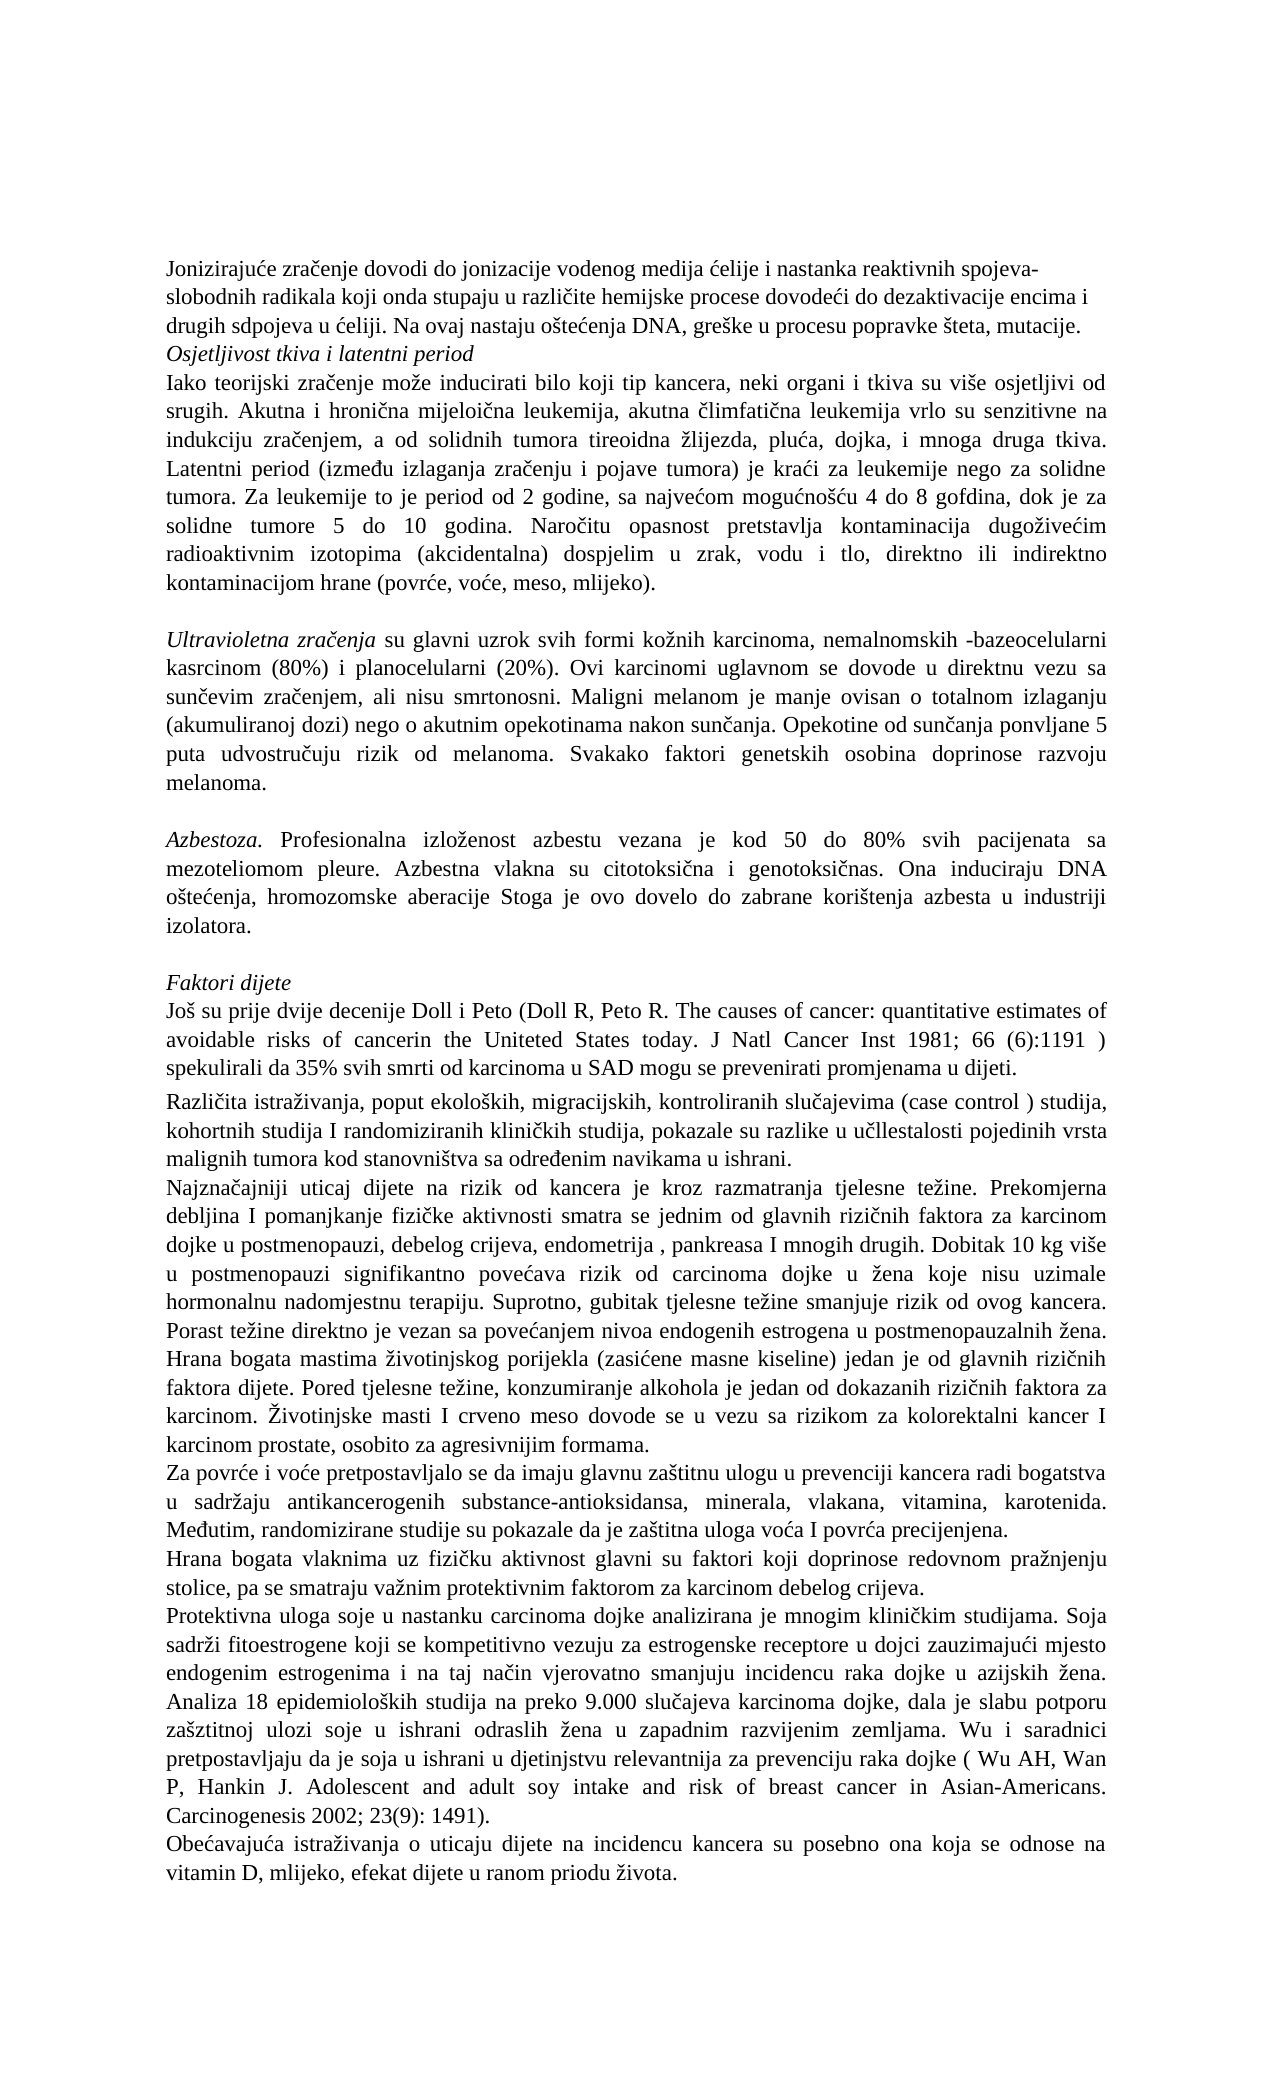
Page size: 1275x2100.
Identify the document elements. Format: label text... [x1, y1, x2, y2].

text Ultravioletna zračenja su glavni uzrok svih formi kožnih karcinoma, nemalnomskih -bazeocelularni kasrcinom (80%) i planocelularni (20%). Ovi karcinomi uglavnom se dovode u direktnu vezu sa sunčevim zračenjem, ali nisu smrtonosni. Maligni melanom je manje ovisan o totalnom izlaganju (akumuliranoj dozi) nego o akutnim opekotinama nakon sunčanja. Opekotine od sunčanja ponvljane 5 puta udvostručuju rizik od melanoma. Svakako faktori genetskih osobina doprinose razvoju melanoma. [166, 624, 1108, 796]
text Azbestoza. Profesionalna izloženost azbestu vezana je kod 50 do 80% svih pacijenata sa mezoteliomom pleure. Azbestna vlakna su citotoksična i genotoksičnas. Ona induciraju DNA oštećenja, hromozomske aberacije Stoga je ovo dovelo do zabrane korištenja azbesta u industriji izolatora. [166, 824, 1108, 939]
text Još su prije dvije decenije Doll i Peto (Doll R, Peto R. The causes of cancer: quantitative estimates of avoidable risks of cancerin the Uniteted States today. J Natl Cancer Inst 1981; 66 (6):1191 ) spekulirali da 35% svih smrti od karcinoma u SAD mogu se prevenirati promjenama u dijeti. [166, 996, 1108, 1081]
text Za povrće i voće pretpostavljalo se da imaju glavnu zaštitnu ulogu u prevenciji kancera radi bogatstva u sadržaju antikancerogenih substance-antioksidansa, minerala, vlakana, vitamina, karotenida. Međutim, randomizirane studije su pokazale da je zaštitna uloga voća I povrća precijenjena. [166, 1458, 1108, 1544]
text Faktori dijete [166, 967, 1108, 996]
text Najznačajniji uticaj dijete na rizik od kancera je kroz razmatranja tjelesne težine. Prekomjerna debljina I pomanjkanje fizičke aktivnosti smatra se jednim od glavnih rizičnih faktora za karcinom dojke u postmenopauzi, debelog crijeva, endometrija , pankreasa I mnogih drugih. Dobitak 10 kg više u postmenopauzi signifikantno povećava rizik od carcinoma dojke u žena koje nisu uzimale hormonalnu nadomjestnu terapiju. Suprotno, gubitak tjelesne težine smanjuje rizik od ovog kancera. Porast težine direktno je vezan sa povećanjem nivoa endogenih estrogena u postmenopauzalnih žena. Hrana bogata mastima životinjskog porijekla (zasićene masne kiseline) jedan je od glavnih rizičnih faktora dijete. Pored tjelesne težine, konzumiranje alkohola je jedan od dokazanih rizičnih faktora za karcinom. Životinjske masti I crveno meso dovode se u vezu sa rizikom za kolorektalni kancer I karcinom prostate, osobito za agresivnijim formama. [166, 1173, 1108, 1458]
text Jonizirajuće zračenje dovodi do jonizacije vodenog medija ćelije i nastanka reaktivnih spojeva-slobodnih radikala koji onda stupaju u različite hemijske procese dovodeći do dezaktivacije encima i drugih sdpojeva u ćeliji. Na ovaj nastaju oštećenja DNA, greške u procesu popravke šteta, mutacije. Osjetljivost tkiva i latentni period [166, 253, 1108, 367]
text Hrana bogata vlaknima uz fizičku aktivnost glavni su faktori koji doprinose redovnom pražnjenju stolice, pa se smatraju važnim protektivnim faktorom za karcinom debelog crijeva. [166, 1544, 1108, 1601]
text Obećavajuća istraživanja o uticaju dijete na incidencu kancera su posebno ona koja se odnose na vitamin D, mlijeko, efekat dijete u ranom priodu života. [166, 1829, 1108, 1886]
text Različita istraživanja, poput ekoloških, migracijskih, kontroliranih slučajevima (case control ) studija, kohortnih studija I randomiziranih kliničkih studija, pokazale su razlike u učllestalosti pojedinih vrsta malignih tumora kod stanovništva sa određenim navikama u ishrani. [166, 1087, 1108, 1173]
text Protektivna uloga soje u nastanku carcinoma dojke analizirana je mnogim kliničkim studijama. Soja sadrži fitoestrogene koji se kompetitivno vezuju za estrogenske receptore u dojci zauzimajući mjesto endogenim estrogenima i na taj način vjerovatno smanjuju incidencu raka dojke u azijskih žena. Analiza 18 epidemioloških studija na preko 9.000 slučajeva karcinoma dojke, dala je slabu potporu zašztitnoj ulozi soje u ishrani odraslih žena u zapadnim razvijenim zemljama. Wu i saradnici pretpostavljaju da je soja u ishrani u djetinjstvu relevantnija za prevenciju raka dojke ( Wu AH, Wan P, Hankin J. Adolescent and adult soy intake and risk of breast cancer in Asian-Americans. Carcinogenesis 2002; 23(9): 1491). [166, 1601, 1108, 1829]
text Iako teorijski zračenje može inducirati bilo koji tip kancera, neki organi i tkiva su više osjetljivi od srugih. Akutna i hronična mijeloična leukemija, akutna člimfatična leukemija vrlo su senzitivne na indukciju zračenjem, a od solidnih tumora tireoidna žlijezda, pluća, dojka, i mnoga druga tkiva. Latentni period (između izlaganja zračenju i pojave tumora) je kraći za leukemije nego za solidne tumora. Za leukemije to je period od 2 godine, sa najvećom mogućnošću 4 do 8 gofdina, dok je za solidne tumore 5 do 10 godina. Naročitu opasnost pretstavlja kontaminacija dugoživećim radioaktivnim izotopima (akcidentalna) dospjelim u zrak, vodu i tlo, direktno ili indirektno kontaminacijom hrane (povrće, voće, meso, mlijeko). [166, 367, 1108, 596]
